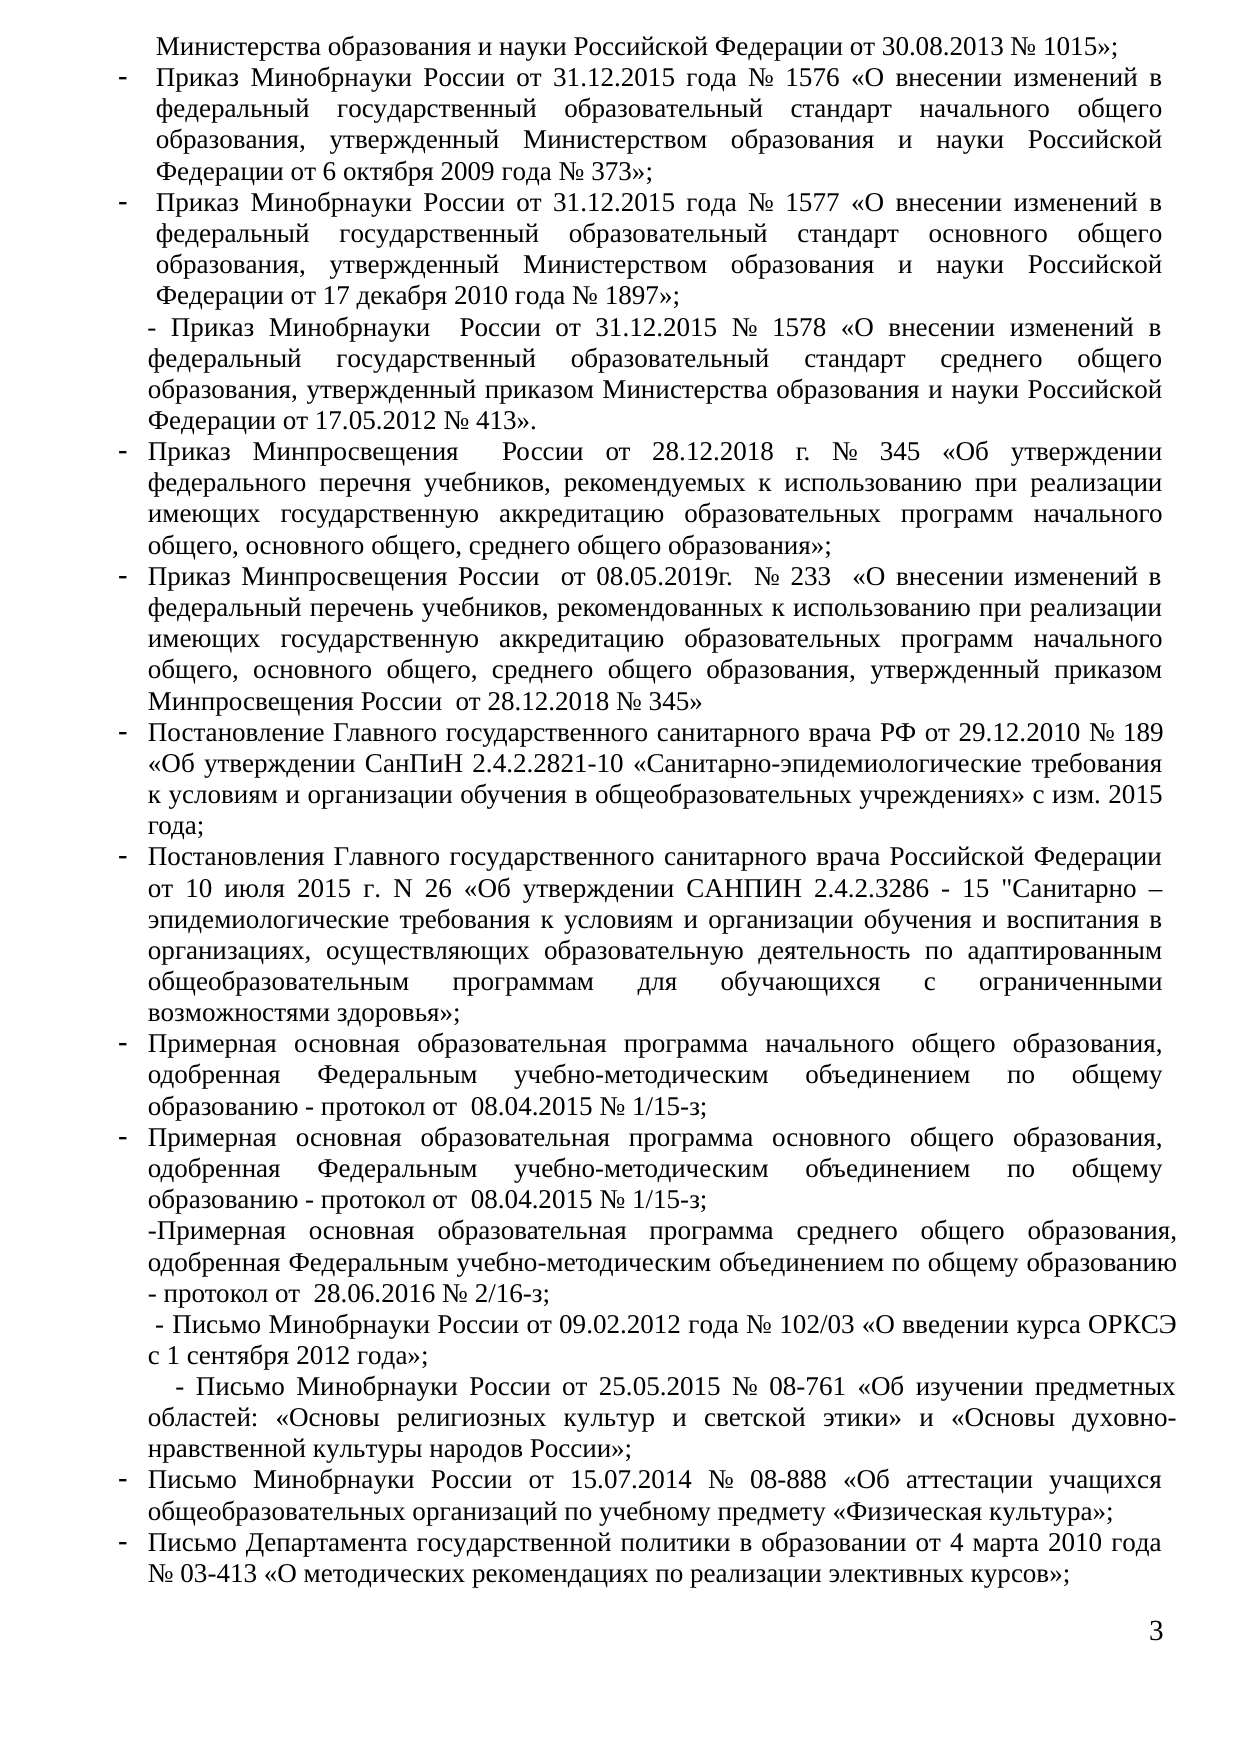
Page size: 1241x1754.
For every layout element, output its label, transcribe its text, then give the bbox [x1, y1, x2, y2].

text - Письмо Минобрнауки России от 25.05.2015 № 08-761 «Об изучении предметных областей: «Основы религиозных культур и светской этики» и «Основы духовно-нравственной культуры народов России»; [118, 1370, 1178, 1464]
list Примерная основная образовательная программа основного общего образования, одобренная Федеральным учебно-методическим объединением по общему образованию - протокол от 08.04.2015 № 1/15-з; [118, 1121, 1163, 1214]
list Примерная основная образовательная программа начального общего образования, одобренная Федеральным учебно-методическим объединением по общему образованию - протокол от 08.04.2015 № 1/15-з; [118, 1027, 1163, 1121]
text - Приказ Минобрнауки России от 31.12.2015 № 1578 «О внесении изменений в федеральный государственный образовательный стандарт среднего общего образования, утвержденный приказом Министерства образования и науки Российской Федерации от 17.05.2012 № 413». [118, 311, 1163, 435]
list Приказ Минобрнауки России от 31.12.2015 года № 1576 «О внесении изменений в федеральный государственный образовательный стандарт начального общего образования, утвержденный Министерством образования и науки Российской Федерации от 6 октября 2009 года № 373»; [118, 61, 1163, 186]
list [118, 30, 1163, 61]
list Письмо Минобрнауки России от 15.07.2014 № 08-888 «Об аттестации учащихся общеобразовательных организаций по учебному предмету «Физическая культура»; [118, 1464, 1163, 1526]
list Постановления Главного государственного санитарного врача Российской Федерации от 10 июля 2015 г. N 26 «Об утверждении САНПИН 2.4.2.3286 - 15 "Санитарно – эпидемиологические требования к условиям и организации обучения и воспитания в организациях, осуществляющих образовательную деятельность по адаптированным общеобразовательным программам для обучающихся с ограниченными возможностями здоровья»; [118, 840, 1163, 1027]
text -Примерная основная образовательная программа среднего общего образования, одобренная Федеральным учебно-методическим объединением по общему образованию - протокол от 28.06.2016 № 2/16-з; [148, 1214, 1178, 1308]
list Приказ Минпросвещения России от 08.05.2019г. № 233 «О внесении изменений в федеральный перечень учебников, рекомендованных к использованию при реализации имеющих государственную аккредитацию образовательных программ начального общего, основного общего, среднего общего образования, утвержденный приказом Минпросвещения России от 28.12.2018 № 345» [118, 560, 1163, 716]
list Приказ Минобрнауки России от 31.12.2015 года № 1577 «О внесении изменений в федеральный государственный образовательный стандарт основного общего образования, утвержденный Министерством образования и науки Российской Федерации от 17 декабря 2010 года № 1897»; [118, 186, 1163, 311]
list Постановление Главного государственного санитарного врача РФ от 29.12.2010 № 189 «Об утверждении СанПиН 2.4.2.2821-10 «Санитарно-эпидемиологические требования к условиям и организации обучения в общеобразовательных учреждениях» с изм. 2015 года; [118, 716, 1163, 840]
text - Письмо Минобрнауки России от 09.02.2012 года № 102/03 «О введении курса ОРКСЭ с 1 сентября 2012 года»; [118, 1308, 1178, 1370]
list Письмо Департамента государственной политики в образовании от 4 марта 2010 года № 03-413 «О методических рекомендациях по реализации элективных курсов»; [118, 1526, 1163, 1588]
list Приказ Минпросвещения России от 28.12.2018 г. № 345 «Об утверждении федерального перечня учебников, рекомендуемых к использованию при реализации имеющих государственную аккредитацию образовательных программ начального общего, основного общего, среднего общего образования»; [118, 435, 1163, 560]
